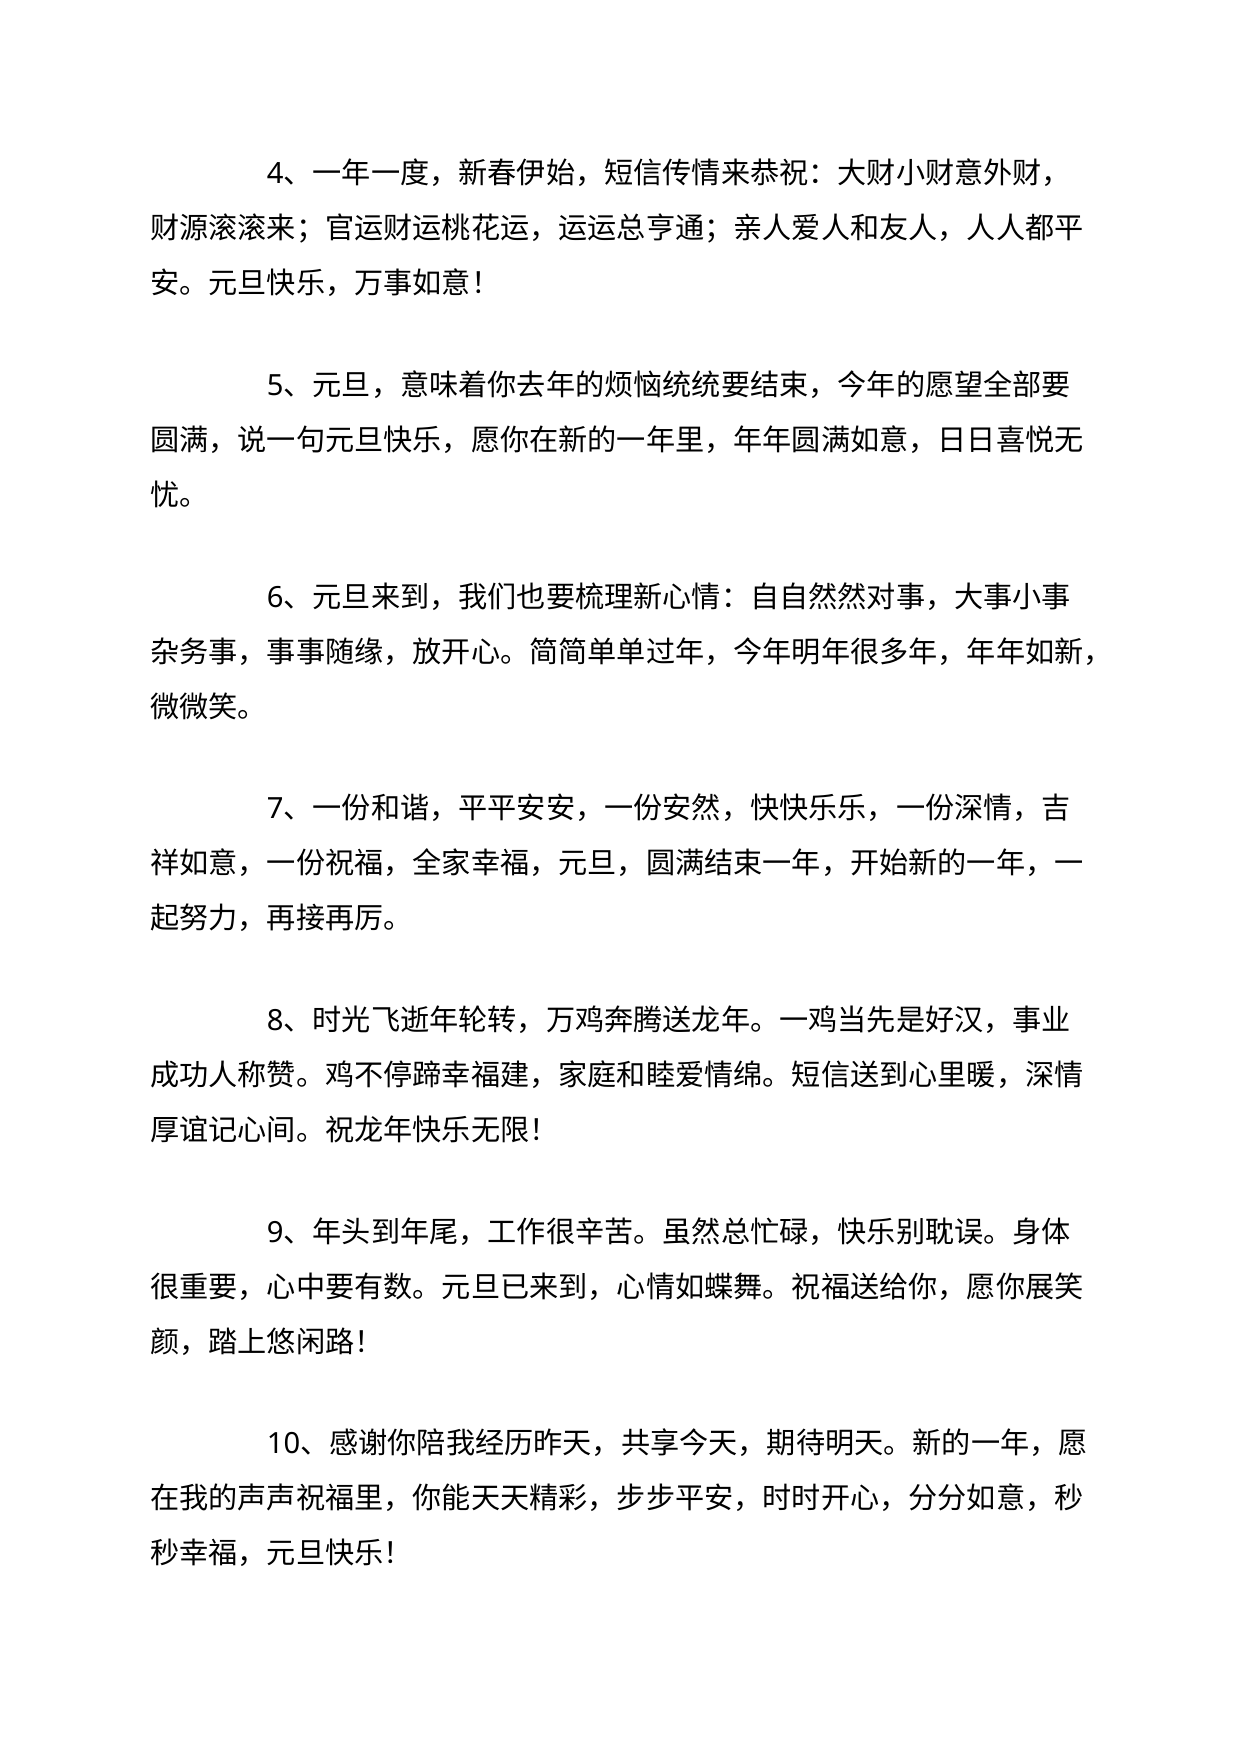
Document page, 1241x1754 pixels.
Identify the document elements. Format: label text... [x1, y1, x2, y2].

text 8、时光飞逝年轮转，万鸡奔腾送龙年。一鸡当先是好汉，事业成功人称赞。鸡不停蹄幸福建，家庭和睦爱情绵。短信送到心里暖，深情厚谊记心间。祝龙年快乐无限！ [150, 997, 1090, 1149]
text 6、元旦来到，我们也要梳理新心情：自自然然对事，大事小事杂务事，事事随缘，放开心。简简单单过年，今年明年很多年，年年如新，微微笑。 [150, 573, 1090, 726]
text 9、年头到年尾，工作很辛苦。虽然总忙碌，快乐别耽误。身体很重要，心中要有数。元旦已来到，心情如蝶舞。祝福送给你，愿你展笑颜，踏上悠闲路！ [150, 1208, 1090, 1361]
text 7、一份和谐，平平安安，一份安然，快快乐乐，一份深情，吉祥如意，一份祝福，全家幸福，元旦，圆满结束一年，开始新的一年，一起努力，再接再厉。 [150, 785, 1090, 937]
text 10、感谢你陪我经历昨天，共享今天，期待明天。新的一年，愿在我的声声祝福里，你能天天精彩，步步平安，时时开心，分分如意，秒秒幸福，元旦快乐！ [150, 1420, 1090, 1572]
text 4、一年一度，新春伊始，短信传情来恭祝：大财小财意外财，财源滚滚来；官运财运桃花运，运运总亨通；亲人爱人和友人，人人都平安。元旦快乐，万事如意！ [150, 150, 1090, 302]
text 5、元旦，意味着你去年的烦恼统统要结束，今年的愿望全部要圆满，说一句元旦快乐，愿你在新的一年里，年年圆满如意，日日喜悦无忧。 [150, 362, 1090, 514]
